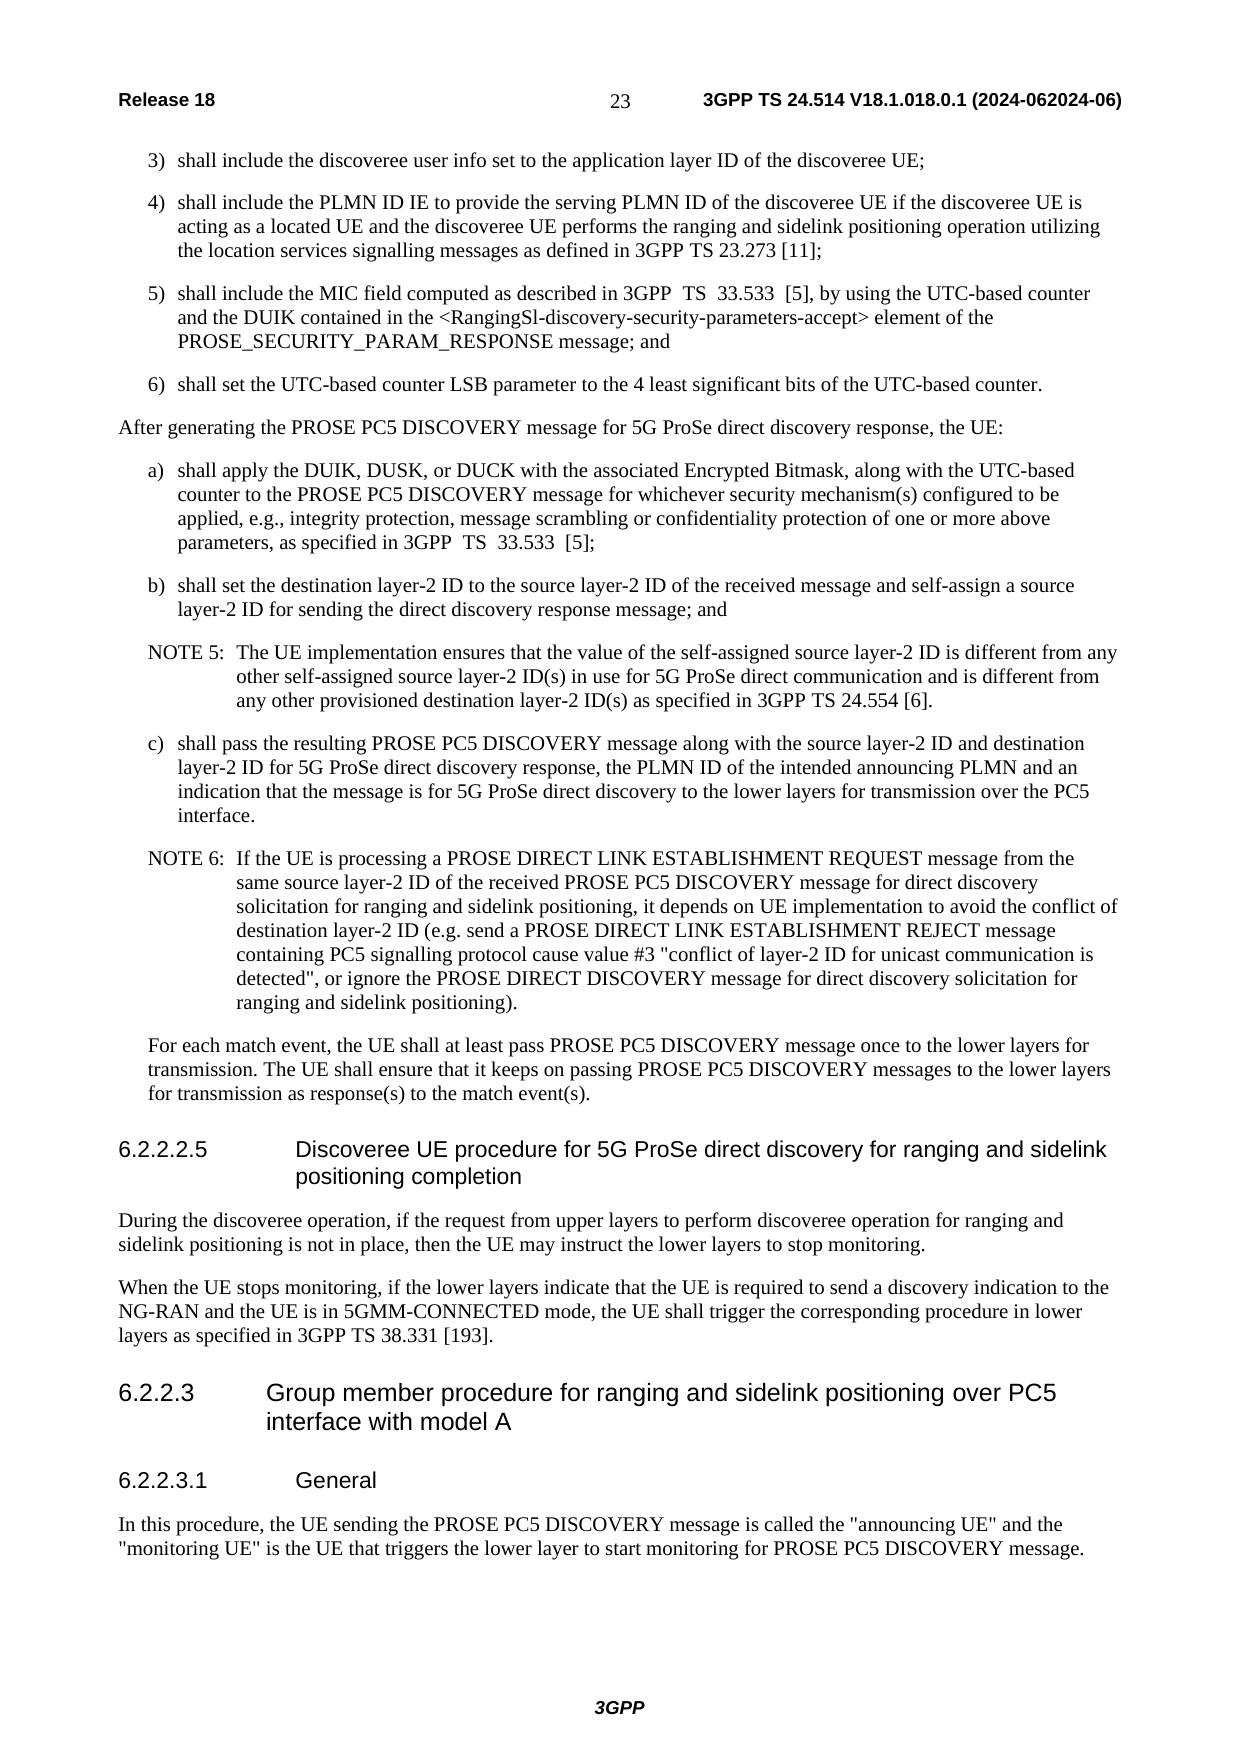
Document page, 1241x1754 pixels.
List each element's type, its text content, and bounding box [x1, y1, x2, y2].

text After generating the PROSE PC5 DISCOVERY message for 5G ProSe direct discovery response, the UE: [118, 415, 1122, 439]
text In this procedure, the UE sending the PROSE PC5 DISCOVERY message is called the "announcing UE" and the "monitoring UE" is the UE that triggers the lower layer to start monitoring for PROSE PC5 DISCOVERY message. [118, 1512, 1122, 1560]
text 4) shall include the PLMN ID IE to provide the serving PLMN ID of the discoveree UE if the discoveree UE is acting as a located UE and the discoveree UE performs the ranging and sidelink positioning operation utilizing the location services signaling messages as defined in 3GPP TS 23.273 [11]; [148, 190, 1122, 262]
text a) shall apply the DUIK, DUSK, or DUCK with the associated Encrypted Bitmask, along with the UTC-based counter to the PROSE PC5 DISCOVERY message for whichever security mechanism(s) configured to be applied, e.g., integrity protection, message scrambling or confidentiality protection of one or more above parameters, as specified in 3GPPTS33.533[5]; [148, 458, 1122, 554]
text 6) shall set the UTC-based counter LSB parameter to the 4 least significant bits of the UTC-based counter. [148, 372, 1122, 396]
text For each match event, the UE shall at least pass PROSE PC5 DISCOVERY message once to the lower layers for transmission. The UE shall ensure that it keeps on passing PROSE PC5 DISCOVERY messages to the lower layers for transmission as response(s) to the match event(s). [148, 1033, 1122, 1105]
text NOTE 5: The UE implementation ensures that the value of the self-assigned source layer-2 ID is different from any other self-assigned source layer-2 ID(s) in use for 5G ProSe direct communication and is different from any other provisioned destination layer-2 ID(s) as specified in 3GPP TS 24.554 [6]. [148, 640, 1122, 712]
text c) shall pass the resulting PROSE PC5 DISCOVERY message along with the source layer-2 ID and destination layer-2 ID for 5G ProSe direct discovery response, the PLMN ID of the intended announcing PLMN and an indication that the message is for 5G ProSe direct discovery to the lower layers for transmission over the PC5 interface. [148, 731, 1122, 827]
text 3) shall include the discoveree user info set to the application layer ID of the discoveree UE; [148, 147, 1122, 172]
subtitle 6.2.2.2.5 Discoveree UE procedure for 5G ProSe direct discovery for ranging and sidelink positioning completion [118, 1136, 1122, 1189]
text 5) shall include the MIC field computed as described in 3GPPTS33.533[5], by using the UTC-based counter and the DUIK contained in the <RangingSl-discovery-security-parameters-accept> element of the PROSE_SECURITY_PARAM_RESPONSE message; and [148, 281, 1122, 353]
subtitle 6.2.2.3 Group member procedure for ranging and sidelink positioning over PC5 interface with model A [118, 1378, 1122, 1436]
text b) shall set the destination layer-2 ID to the source layer-2 ID of the received message and self-assign a source layer-2 ID for sending the direct discovery response message; and [148, 573, 1122, 621]
text When the UE stops monitoring, if the lower layers indicate that the UE is required to send a discovery indication to the NG-RAN and the UE is in 5GMM-CONNECTED mode, the UE shall trigger the corresponding procedure in lower layers as specified in 3GPP TS 38.331 [1]. [118, 1274, 1122, 1347]
subtitle 6.2.2.3.1 General [118, 1467, 1122, 1493]
text During the discoveree operation, if the request from upper layers to perform discoveree operation for ranging and sidelink positioning is not in place, then the UE may instruct the lower layers to stop monitoring. [118, 1208, 1122, 1256]
text NOTE 6: If the UE is processing a PROSE DIRECT LINK ESTABLISHMENT REQUEST message from the same source layer-2 ID of the received PROSE PC5 DISCOVERY message for direct discovery solicitation for ranging and sidelink positioning, it depends on UE implementation to avoid the conflict of destination layer-2 ID (e.g. send a PROSE DIRECT LINK ESTABLISHMENT REJECT message containing PC5 signalling protocol cause value #3 "conflict of layer-2 ID for unicast communication is detected", or ignore the PROSE DIRECT DISCOVERY message for direct discovery solicitation for ranging and sidelink positioning). [148, 846, 1122, 1014]
